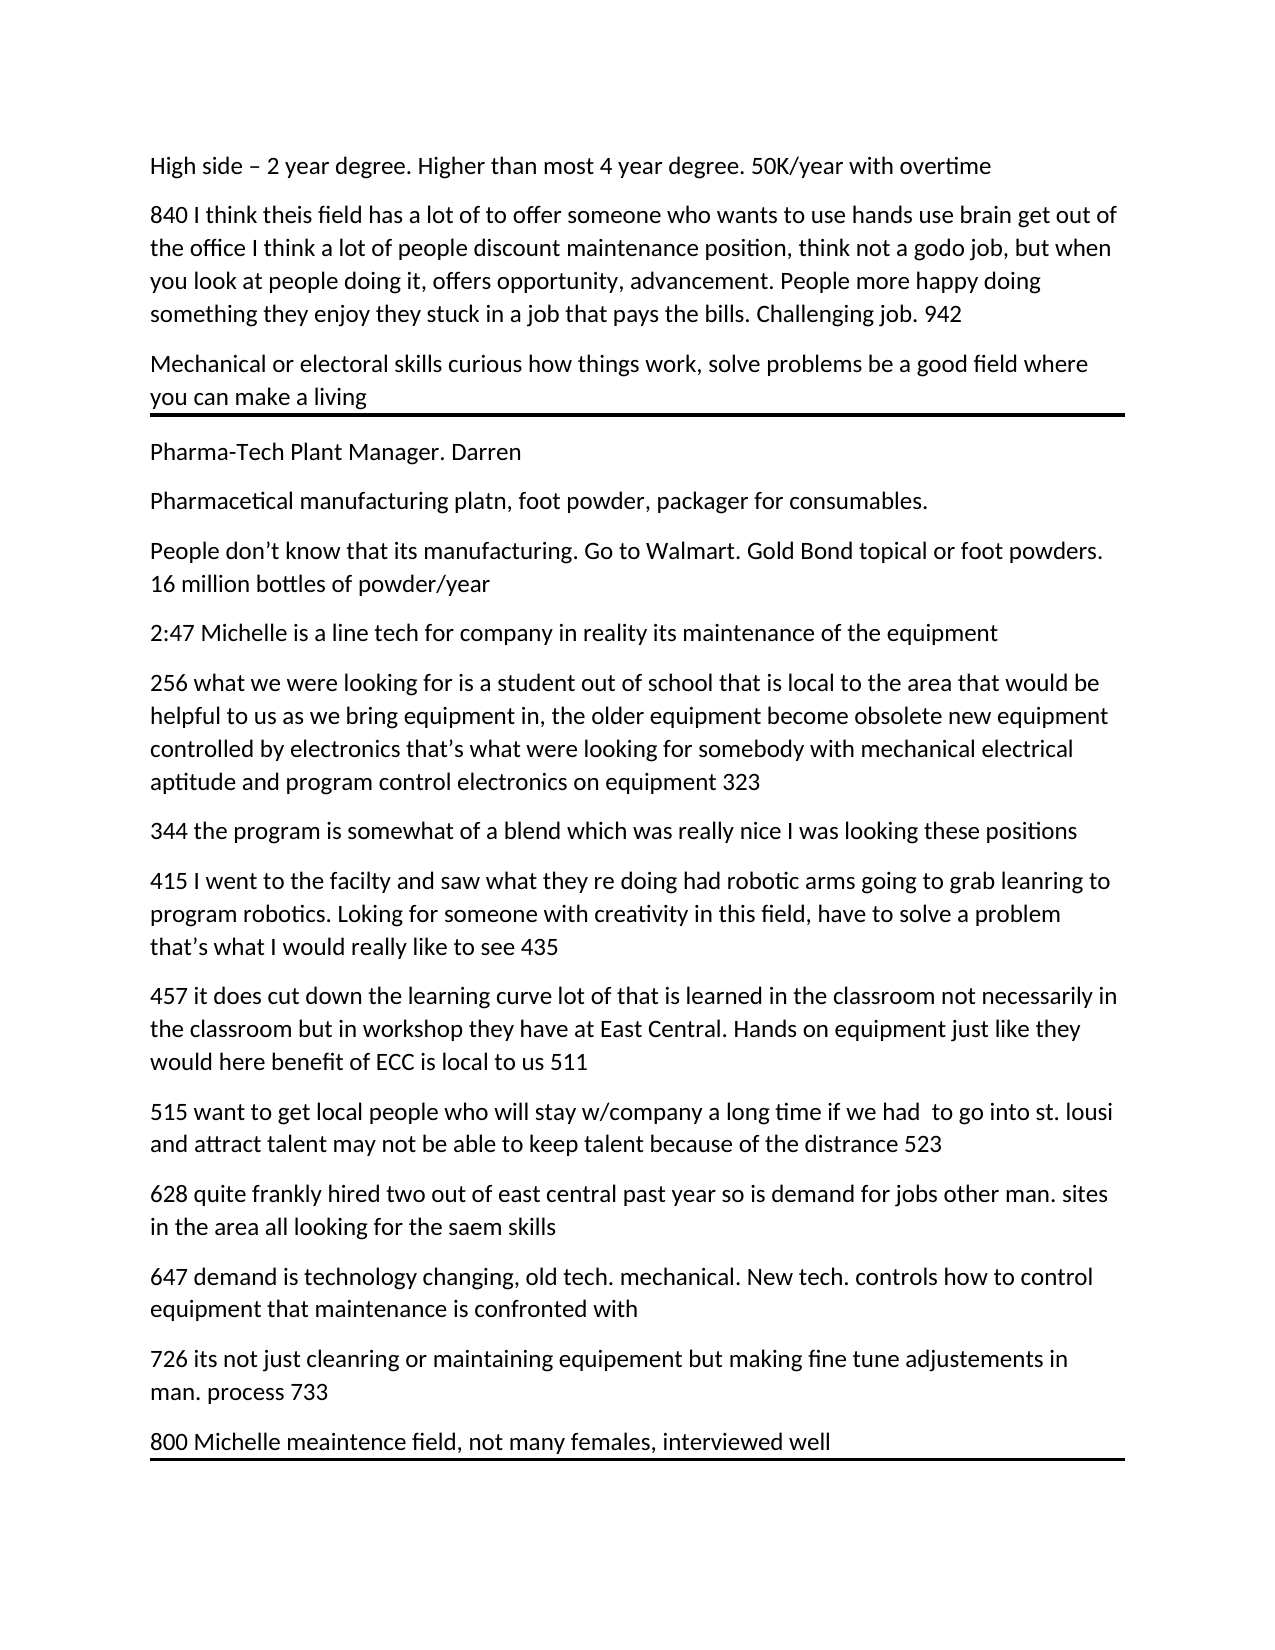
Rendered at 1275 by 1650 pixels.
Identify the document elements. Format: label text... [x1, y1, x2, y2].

text 628 quite frankly hired two out of east central past year so is demand for jobs other man. sites in the area all looking for the saem skills [150, 1178, 1125, 1242]
text Pharmacetical manufacturing platn, foot powder, packager for consumables. [150, 485, 1125, 516]
text Pharma-Tech Plant Manager. Darren [150, 436, 1125, 466]
text 256 what we were looking for is a student out of school that is local to the area that would be helpful to us as we bring equipment in, the older equipment become obsolete new equipment controlled by electronics that’s what were looking for somebody with mechanical electrical aptitude and program control electronics on equipment 323 [150, 667, 1125, 796]
text 800 Michelle meaintence field, not many females, interviewed well [150, 1426, 1125, 1458]
text People don’t know that its manufacturing. Go to Walmart. Gold Bond topical or foot powders. 16 million bottles of powder/year [150, 535, 1125, 598]
text 647 demand is technology changing, old tech. mechanical. New tech. controls how to control equipment that maintenance is confronted with [150, 1261, 1125, 1324]
text 415 I went to the facilty and saw what they re doing had robotic arms going to grab leanring to program robotics. Loking for someone with creativity in this field, have to solve a problem that’s what I would really like to see 435 [150, 865, 1125, 961]
text 344 the program is somewhat of a blend which was really nice I was looking these positions [150, 815, 1125, 846]
text 726 its not just cleanring or maintaining equipement but making fine tune adjustements in man. process 733 [150, 1343, 1125, 1407]
text 515 want to get local people who will stay w/company a long time if we had to go into st. lousi and attract talent may not be able to keep talent because of the distrance 523 [150, 1096, 1125, 1159]
text Mechanical or electoral skills curious how things work, solve problems be a good field where you can make a living [150, 348, 1125, 413]
text 2:47 Michelle is a line tech for company in reality its maintenance of the equipment [150, 617, 1125, 648]
text 840 I think theis field has a lot of to offer someone who wants to use hands use brain get out of the office I think a lot of people discount maintenance position, think not a godo job, but when you look at people doing it, offers opportunity, advancement. People more happy doing something they enjoy they stuck in a job that pays the bills. Challenging job. 942 [150, 199, 1125, 329]
text 457 it does cut down the learning curve lot of that is learned in the classroom not necessarily in the classroom but in workshop they have at East Central. Hands on equipment just like they would here benefit of ECC is local to us 511 [150, 980, 1125, 1077]
text High side – 2 year degree. Higher than most 4 year degree. 50K/year with overtime [150, 150, 1125, 181]
